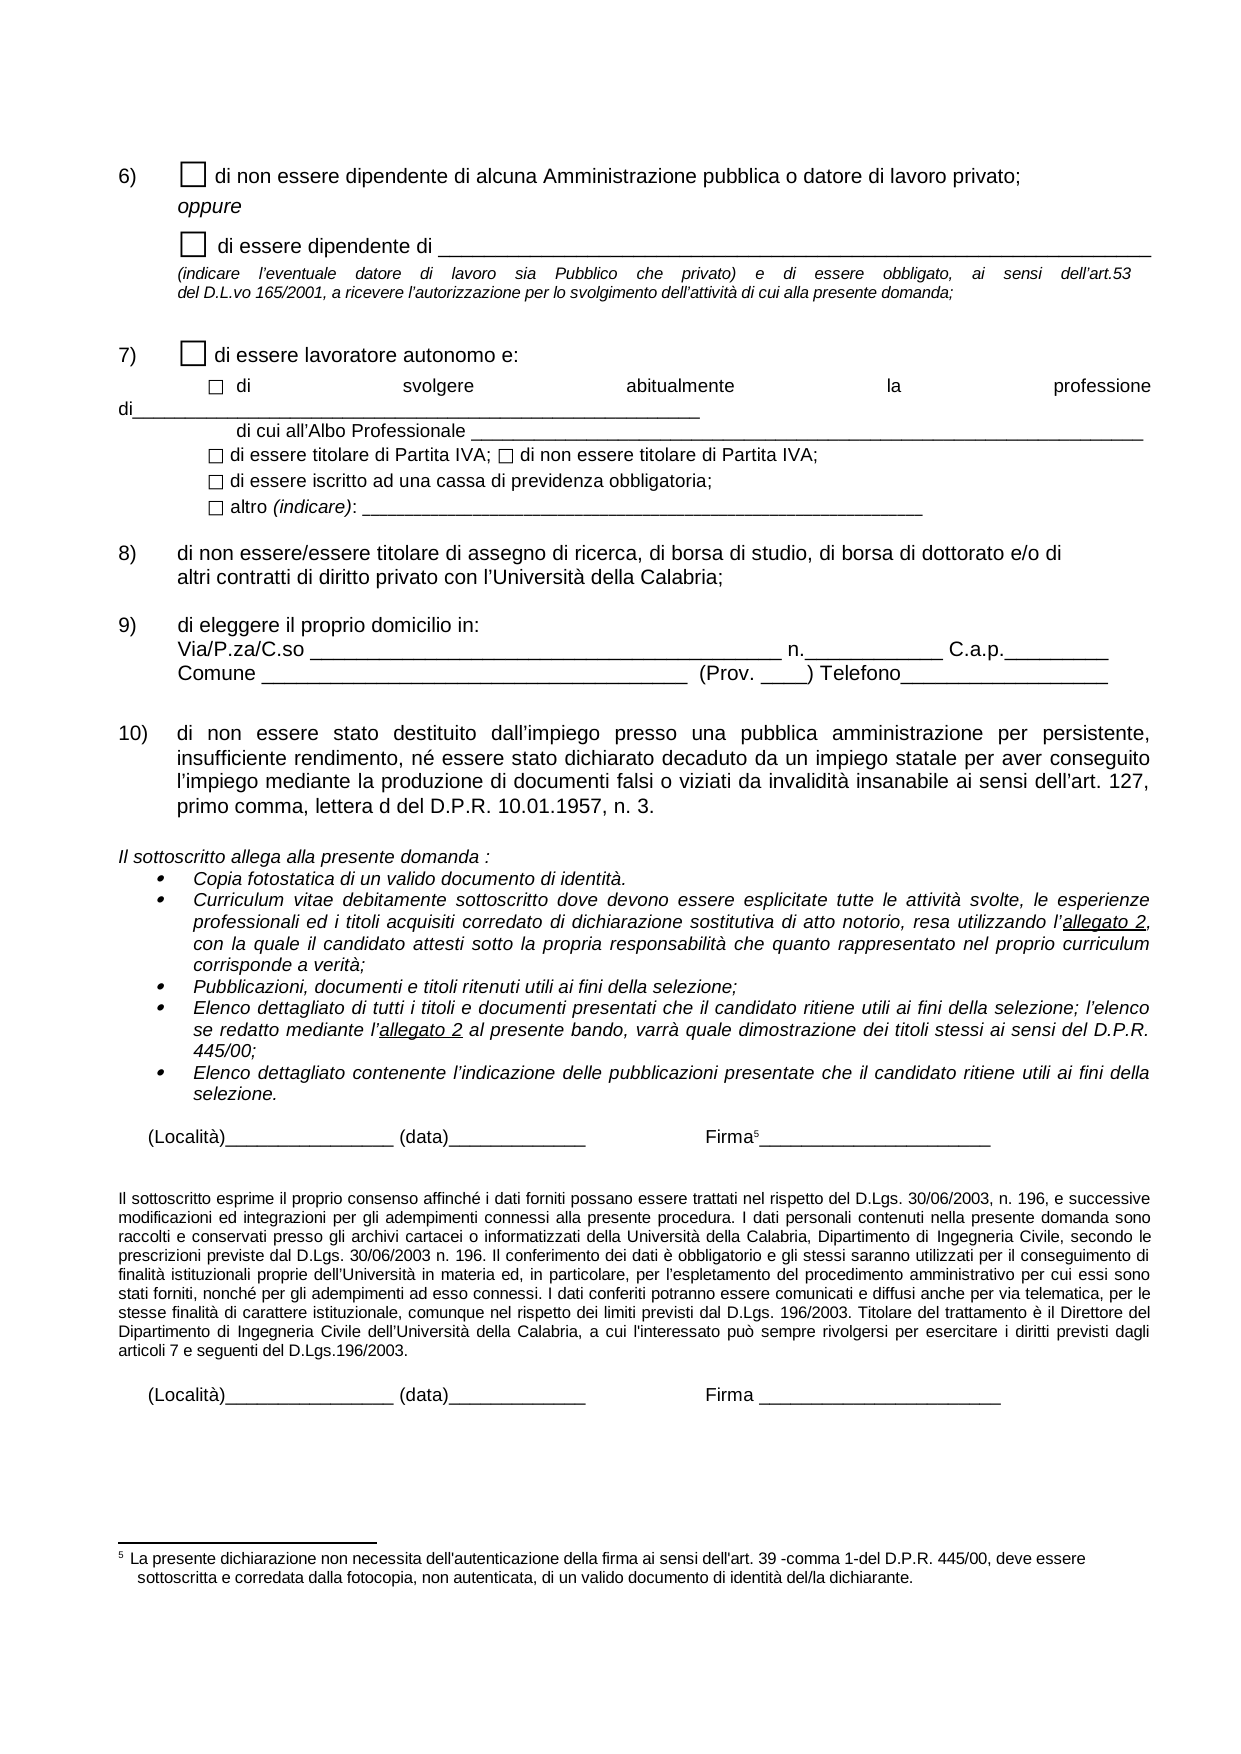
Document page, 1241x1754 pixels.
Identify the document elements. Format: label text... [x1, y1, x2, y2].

text □ di essere titolare di Partita IVA; □ di non essere titolare di Partita IVA; [118, 441, 1063, 467]
text (indicare l’eventuale datore di lavoro sia Pubblico che privato) e di essere obbligato, ai sensi dell’art.53 del D.L.vo 165/2001, a ricevere l’autorizzazione per lo svolgimento dell’attività di cui alla presente domanda; [118, 264, 1152, 302]
list Elenco dettagliato contenente l’indicazione delle pubblicazioni presentate che il candidato ritiene utili ai fini della selezione. [156, 1062, 1152, 1105]
list Elenco dettagliato di tutti i titoli e documenti presentati che il candidato ritiene utili ai fini della selezione; l’elenco se redatto mediante l’allegato 2 al presente bando, varrà quale dimostrazione dei titoli stessi ai sensi del D.P.R. 445/00; [156, 997, 1152, 1062]
text 8) di non essere/essere titolare di assegno di ricerca, di borsa di studio, di borsa di dottorato e/o di altri contratti di diritto privato con l’Università della Calabria; [118, 541, 1063, 589]
text Il sottoscritto esprime il proprio consenso affinché i dati forniti possano essere trattati nel rispetto del D.Lgs. 30/06/2003, n. 196, e successive modificazioni ed integrazioni per gli adempimenti connessi alla presente procedura. I dati personali contenuti nella presente domanda sono raccolti e conservati presso gli archivi cartacei o informatizzati della Università della Calabria, Dipartimento di Ingegneria Civile, secondo le prescrizioni previste dal D.Lgs. 30/06/2003 n. 196. Il conferimento dei dati è obbligatorio e gli stessi saranno utilizzati per il conseguimento di finalità istituzionali proprie dell’Università in materia ed, in particolare, per l’espletamento del procedimento amministrativo per cui essi sono stati forniti, nonché per gli adempimenti ad esso connessi. I dati conferiti potranno essere comunicati e diffusi anche per via telematica, per le stesse finalità di carattere istituzionale, comunque nel rispetto dei limiti previsti dal D.Lgs. 196/2003. Titolare del trattamento è il Direttore del Dipartimento di Ingegneria Civile dell’Università della Calabria, a cui l'interessato può sempre rivolgersi per esercitare i diritti previsti dagli articoli 7 e seguenti del D.Lgs.196/2003. [118, 1189, 1152, 1360]
list Copia fotostatica di un valido documento di identità. [156, 868, 1152, 889]
text □ di essere dipendente di ______________________________________________________________ [118, 218, 1152, 264]
text □ altro (indicare): __________________________________________________________________ [118, 493, 1152, 519]
text □ di essere iscritto ad una cassa di previdenza obbligatoria; [118, 467, 1152, 493]
table_header Firma _______________________ [694, 1384, 1163, 1406]
text 6) □ di non essere dipendente di alcuna Amministrazione pubblica o datore di lavoro privato; [118, 148, 1152, 194]
table_header (Località)________________ (data)_____________ [122, 1126, 694, 1169]
list Curriculum vitae debitamente sottoscritto dove devono essere esplicitate tutte le attività svolte, le esperienze professionali ed i titoli acquisiti corredato di dichiarazione sostitutiva di atto notorio, resa utilizzando l’allegato 2, con la quale il candidato attesti sotto la propria responsabilità che quanto rappresentato nel proprio curriculum corrisponde a verità; [156, 889, 1152, 976]
text Comune _____________________________________ (Prov. ____) Telefono__________________ [118, 661, 1152, 685]
text Il sottoscritto allega alla presente domanda : [118, 846, 1152, 868]
list Pubblicazioni, documenti e titoli ritenuti utili ai fini della selezione; [156, 976, 1152, 997]
table_header Firma______________________ [694, 1126, 1163, 1169]
table_header (Località)________________ (data)_____________ [122, 1384, 694, 1406]
text □ di svolgere abitualmente la professione di______________________________________________________ [118, 372, 1152, 420]
text Via/P.za/C.so _________________________________________ n.____________ C.a.p._________ [118, 637, 1152, 661]
text di cui all’Albo Professionale ________________________________________________________________ [118, 420, 1152, 441]
text 10) di non essere stato destituito dall’impiego presso una pubblica amministrazione per persistente, insufficiente rendimento, né essere stato dichiarato decaduto da un impiego statale per aver conseguito l’impiego mediante la produzione di documenti falsi o viziati da invalidità insanabile ai sensi dell’art. 127, primo comma, lettera d del D.P.R. 10.01.1957, n. 3. [118, 721, 1152, 818]
text 9) di eleggere il proprio domicilio in: [118, 613, 1063, 637]
text oppure [118, 194, 1152, 218]
text 7) □ di essere lavoratore autonomo e: [118, 326, 1063, 372]
